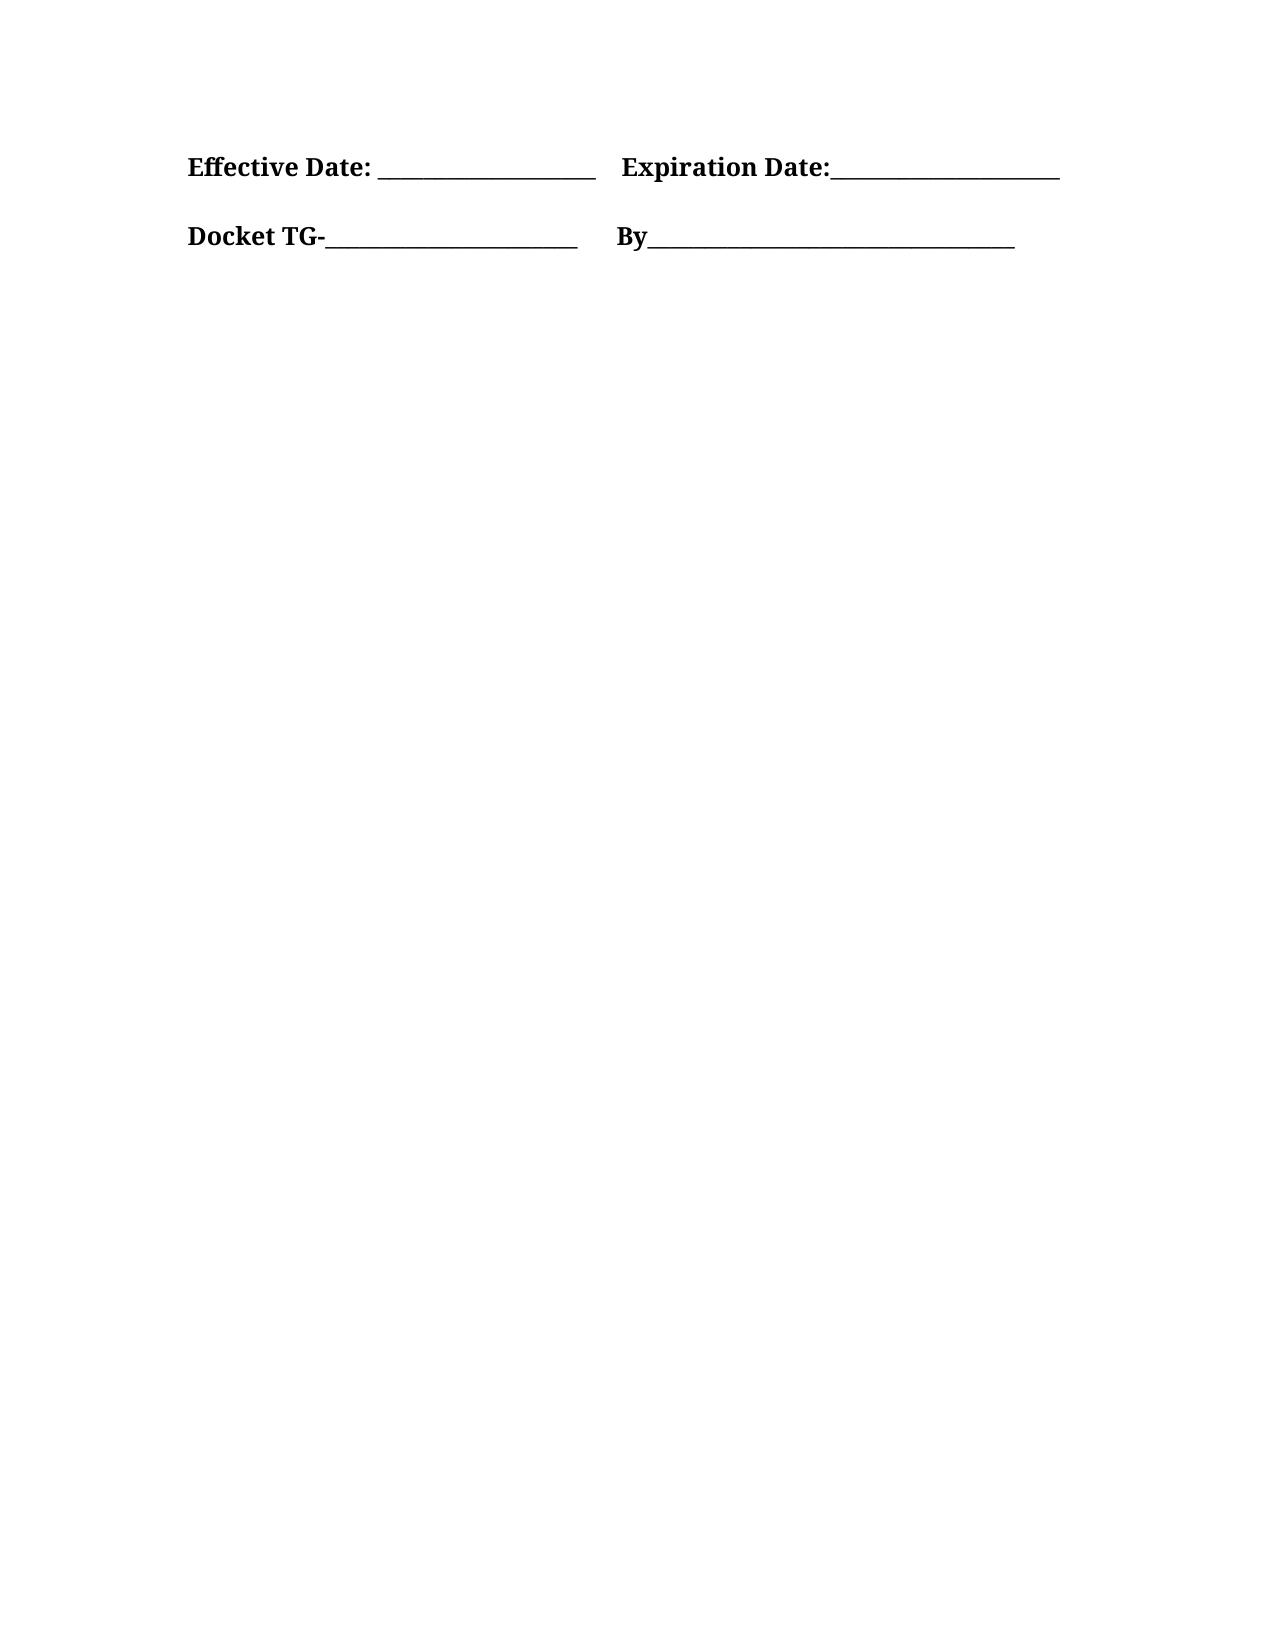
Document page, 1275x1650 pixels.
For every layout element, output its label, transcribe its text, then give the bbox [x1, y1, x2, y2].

text Effective Date: ___________________ Expiration Date:____________________ [187, 150, 1087, 184]
text Docket TG-______________________ By________________________________ [187, 218, 1087, 252]
